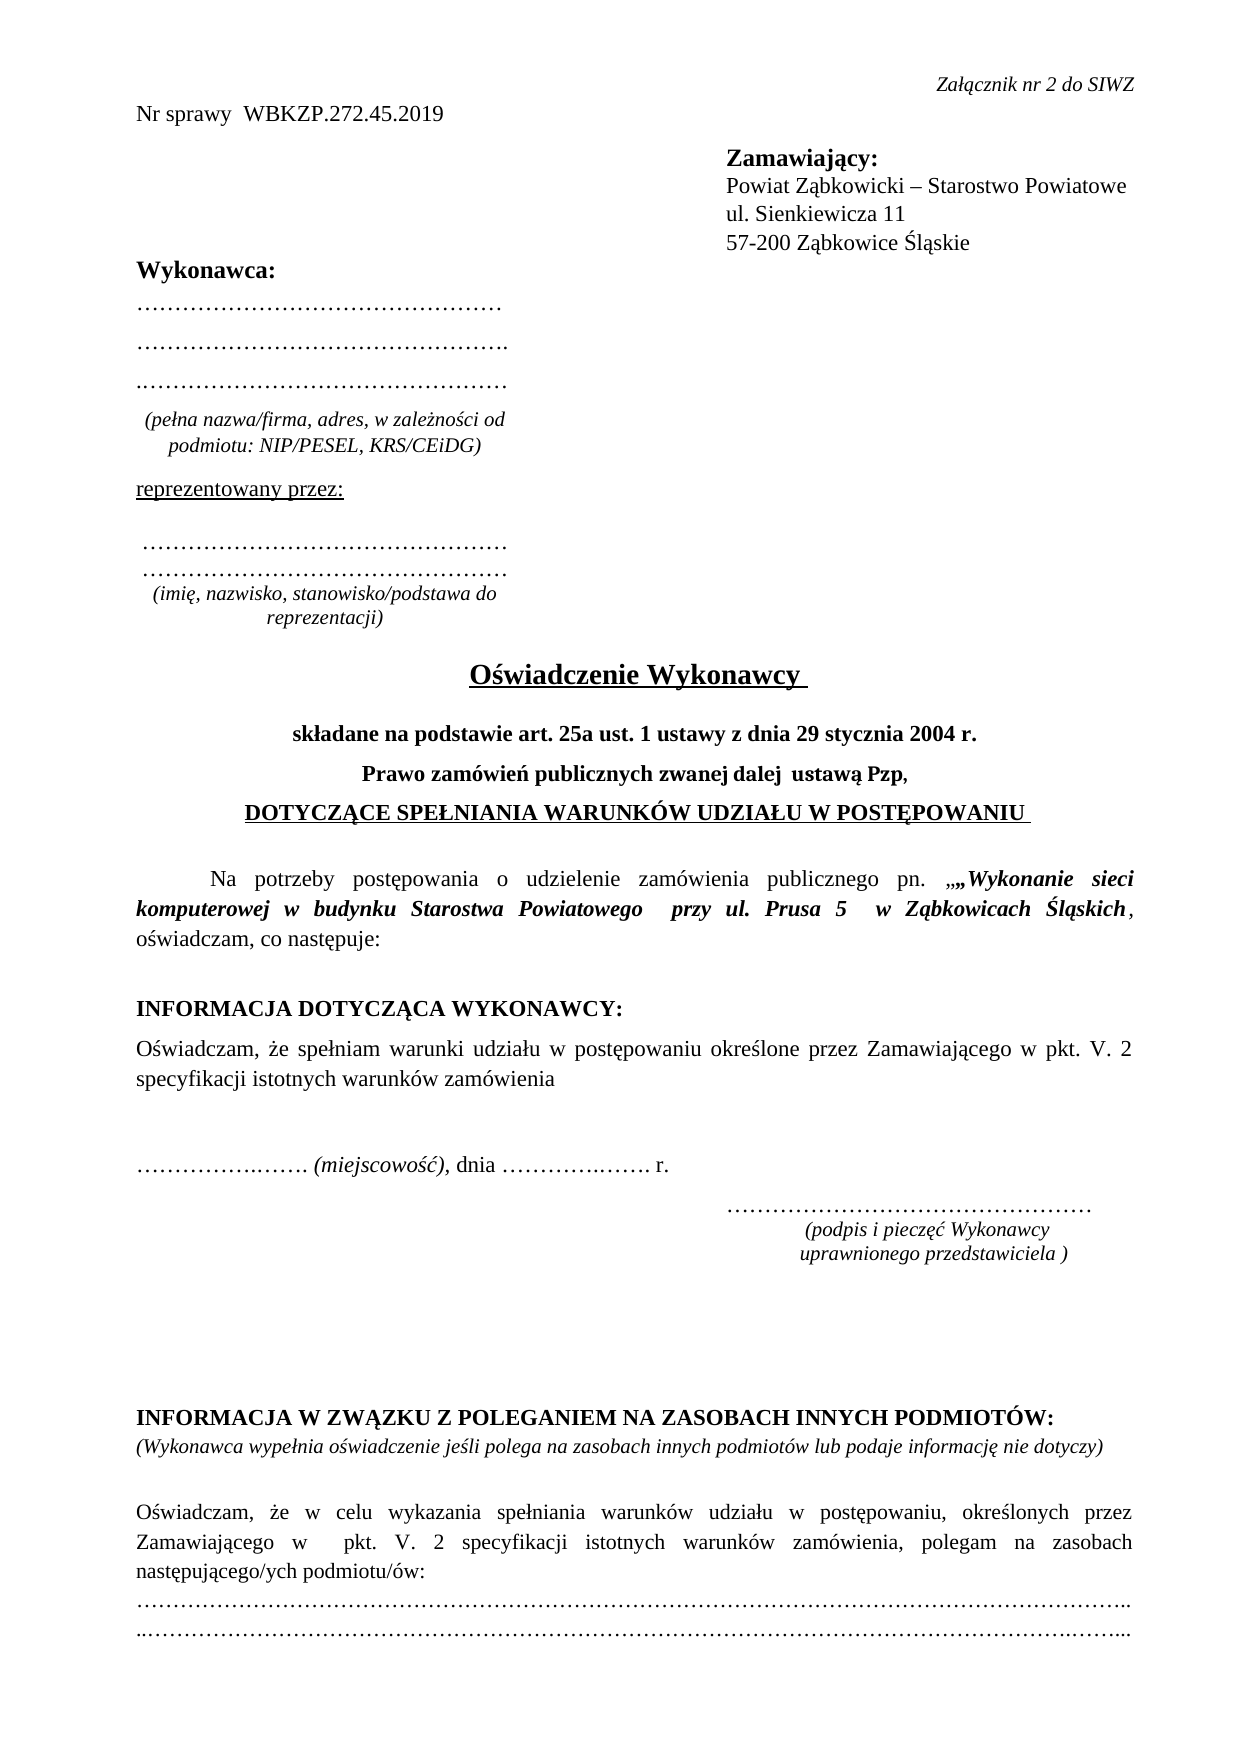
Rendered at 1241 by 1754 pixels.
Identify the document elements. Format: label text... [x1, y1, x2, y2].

text Prawo zamówień publicznych zwanej dalej ustawą Pzp, [136, 760, 1134, 787]
text Nr sprawy WBKZP.272.45.2019 [136, 100, 1134, 126]
text reprezentowany przez: [136, 476, 1134, 502]
text Załącznik nr 2 do SIWZ [136, 72, 1134, 96]
text ……………………………………………………………………………………..………………………………………… [136, 288, 514, 394]
text …………………………………………………………………………………… (imię, nazwisko, stanowisko/podstawa do reprezentacji) [136, 528, 514, 629]
text Powiat Ząbkowicki – Starostwo Powiatowe ul. Sienkiewicza 11 57-200 Ząbkowice Śląskie [136, 172, 1134, 256]
text (podpis i pieczęć Wykonawcy uprawnionego przedstawiciela ) [136, 1217, 1134, 1265]
text ..……………………………………………………………………………………………………………….……... [136, 1616, 1134, 1642]
text Zamawiający: [136, 143, 1134, 172]
text Oświadczam, że spełniam warunki udziału w postępowaniu określone przez Zamawiającego w pkt. V. 2 specyfikacji istotnych warunków zamówienia [136, 1034, 1134, 1091]
text (pełna nazwa/firma, adres, w zależności od podmiotu: NIP/PESEL, KRS/CEiDG) [136, 407, 514, 457]
text Oświadczenie Wykonawcy [136, 657, 1134, 691]
text …………….……. (miejscowość), dnia ………….……. r. [136, 1151, 1134, 1177]
text INFORMACJA W ZWĄZKU Z POLEGANIEM NA ZASOBACH INNYCH PODMIOTÓW: [136, 1404, 1163, 1430]
text ………………………………………… [136, 1191, 1134, 1217]
text Oświadczam, że w celu wykazania spełniania warunków udziału w postępowaniu, określonych przez Zamawiającego w pkt. V. 2 specyfikacji istotnych warunków zamówienia, polegam na zasobach następującego/ych podmiotu/ów: [136, 1499, 1134, 1584]
text DOTYCZĄCE SPEŁNIANIA WARUNKÓW UDZIAŁU W POSTĘPOWANIU [136, 799, 1134, 826]
text Wykonawca: [136, 256, 1134, 284]
text ……………………………………………………………………………………………………………………….. [136, 1587, 1134, 1613]
text Na potrzeby postępowania o udzielenie zamówienia publicznego pn. „„Wykonanie sieci komputerowej w budynku Starostwa Powiatowego przy ul. Prusa 5 w Ząbkowicach Śląskich, oświadczam, co następuje: [136, 865, 1134, 952]
text składane na podstawie art. 25a ust. 1 ustawy z dnia 29 stycznia 2004 r. [136, 720, 1134, 747]
text INFORMACJA DOTYCZĄCA WYKONAWCY: [136, 995, 1134, 1021]
text (Wykonawca wypełnia oświadczenie jeśli polega na zasobach innych podmiotów lub podaje informację nie dotyczy) [136, 1434, 1163, 1458]
